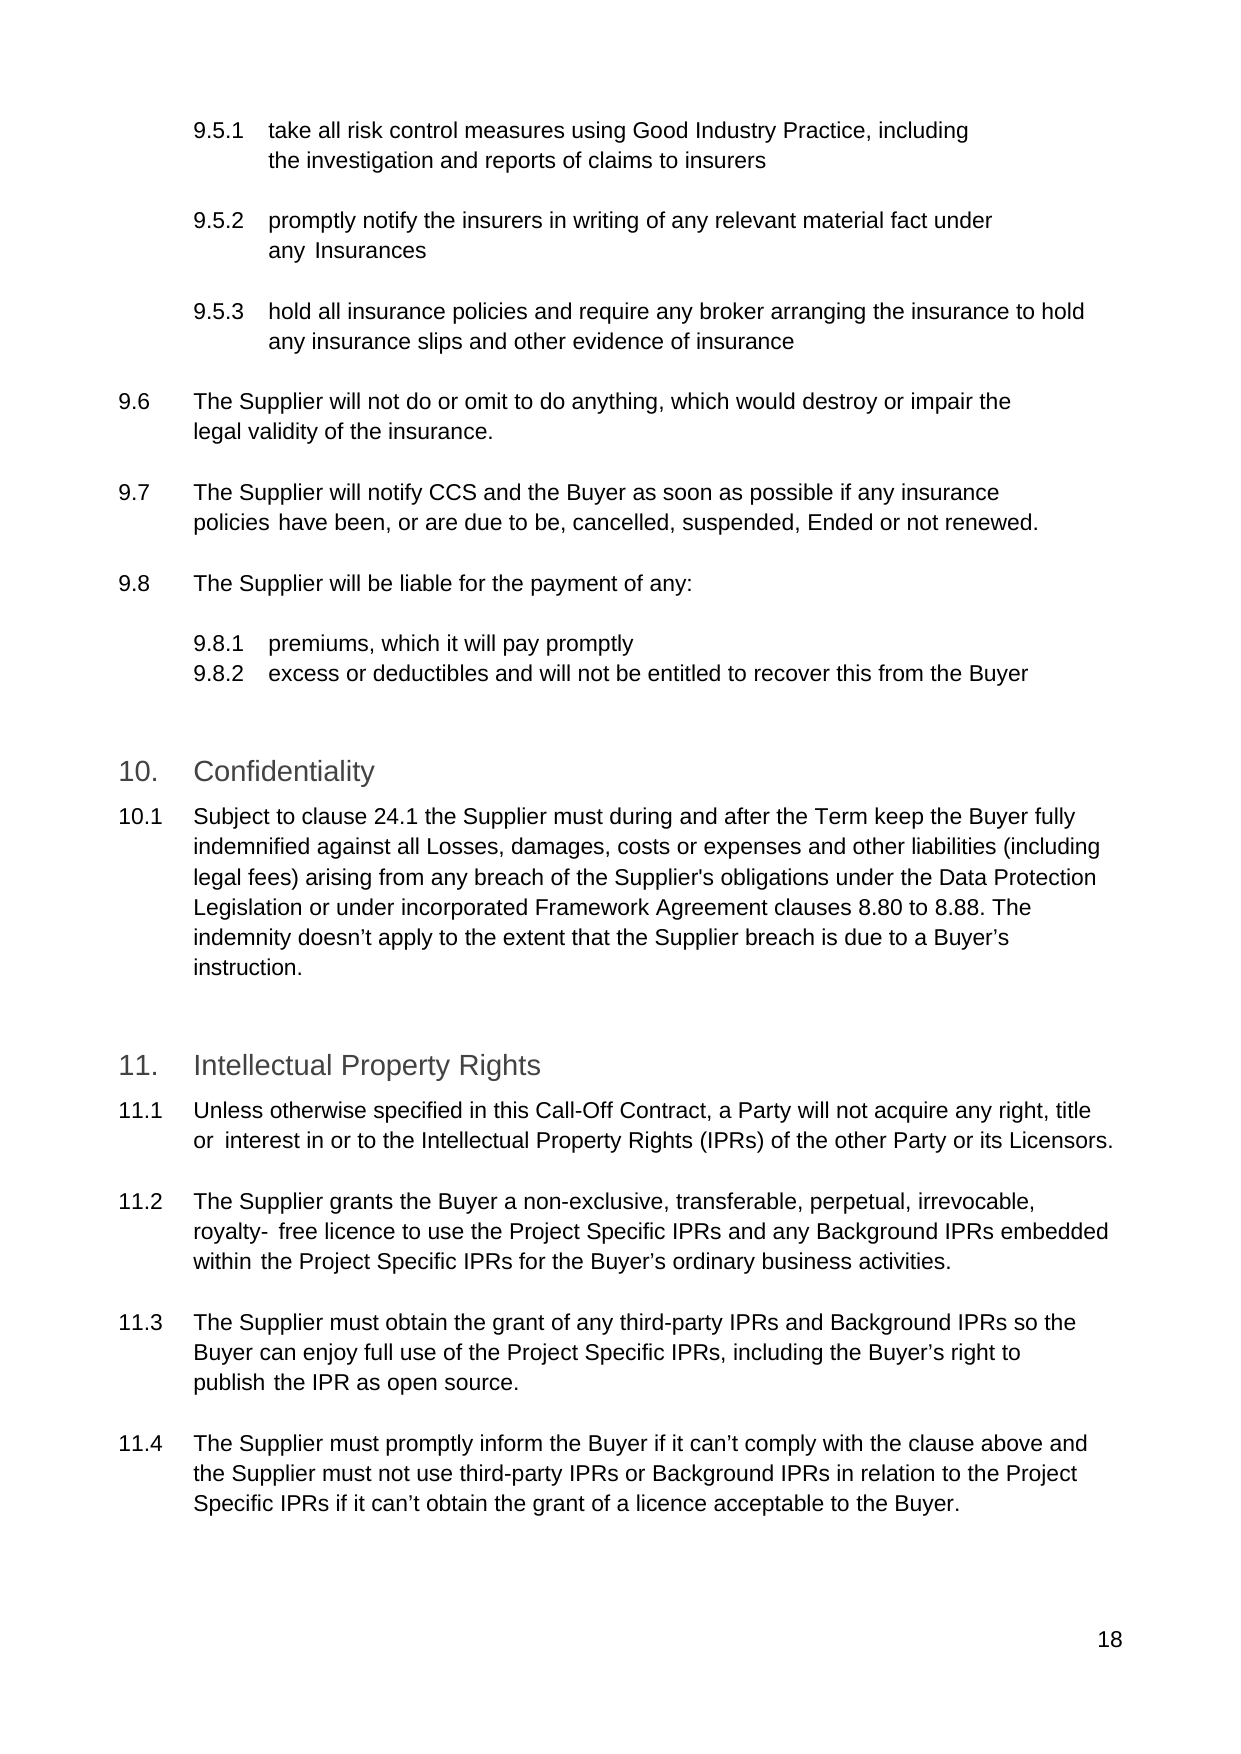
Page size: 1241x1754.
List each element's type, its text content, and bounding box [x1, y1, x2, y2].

list The Supplier will notify CCS and the Buyer as soon as possible if any insurance policies have been, or are due to be, cancelled, suspended, Ended or not renewed. [118, 479, 1078, 535]
subtitle Intellectual Property Rights [118, 1048, 1134, 1082]
list The Supplier grants the Buyer a non-exclusive, transferable, perpetual, irrevocable, royalty- free licence to use the Project Specific IPRs and any Background IPRs embedded within the Project Specific IPRs for the Buyer’s ordinary business activities. [118, 1188, 1113, 1274]
list hold all insurance policies and require any broker arranging the insurance to hold any insurance slips and other evidence of insurance [193, 298, 1085, 354]
list take all risk control measures using Good Industry Practice, including the investigation and reports of claims to insurers [193, 117, 1006, 173]
list premiums, which it will pay promptly [193, 630, 1134, 656]
list Unless otherwise specified in this Call-Off Contract, a Party will not acquire any right, title or interest in or to the Intellectual Property Rights (IPRs) of the other Party or its Licensors. [118, 1097, 1113, 1153]
list promptly notify the insurers in writing of any relevant material fact under any Insurances [193, 207, 1029, 264]
list The Supplier must promptly inform the Buyer if it can’t comply with the clause above and the Supplier must not use third-party IPRs or Background IPRs in relation to the Project Specific IPRs if it can’t obtain the grant of a licence acceptable to the Buyer. [118, 1430, 1088, 1517]
list The Supplier will be liable for the payment of any: [118, 569, 1134, 596]
list Subject to clause 24.1 the Supplier must during and after the Term keep the Buyer fully indemnified against all Losses, damages, costs or expenses and other liabilities (including legal fees) arising from any breach of the Supplier's obligations under the Data Protection Legislation or under incorporated Framework Agreement clauses 8.80 to 8.88. The indemnity doesn’t apply to the extent that the Supplier breach is due to a Buyer’s instruction. [118, 803, 1102, 981]
list The Supplier must obtain the grant of any third-party IPRs and Background IPRs so the Buyer can enjoy full use of the Project Specific IPRs, including the Buyer’s right to publish the IPR as open source. [118, 1309, 1092, 1396]
subtitle Confidentiality [118, 754, 1134, 788]
list excess or deductibles and will not be entitled to recover this from the Buyer [193, 660, 1134, 687]
list The Supplier will not do or omit to do anything, which would destroy or impair the legal validity of the insurance. [118, 388, 1065, 445]
